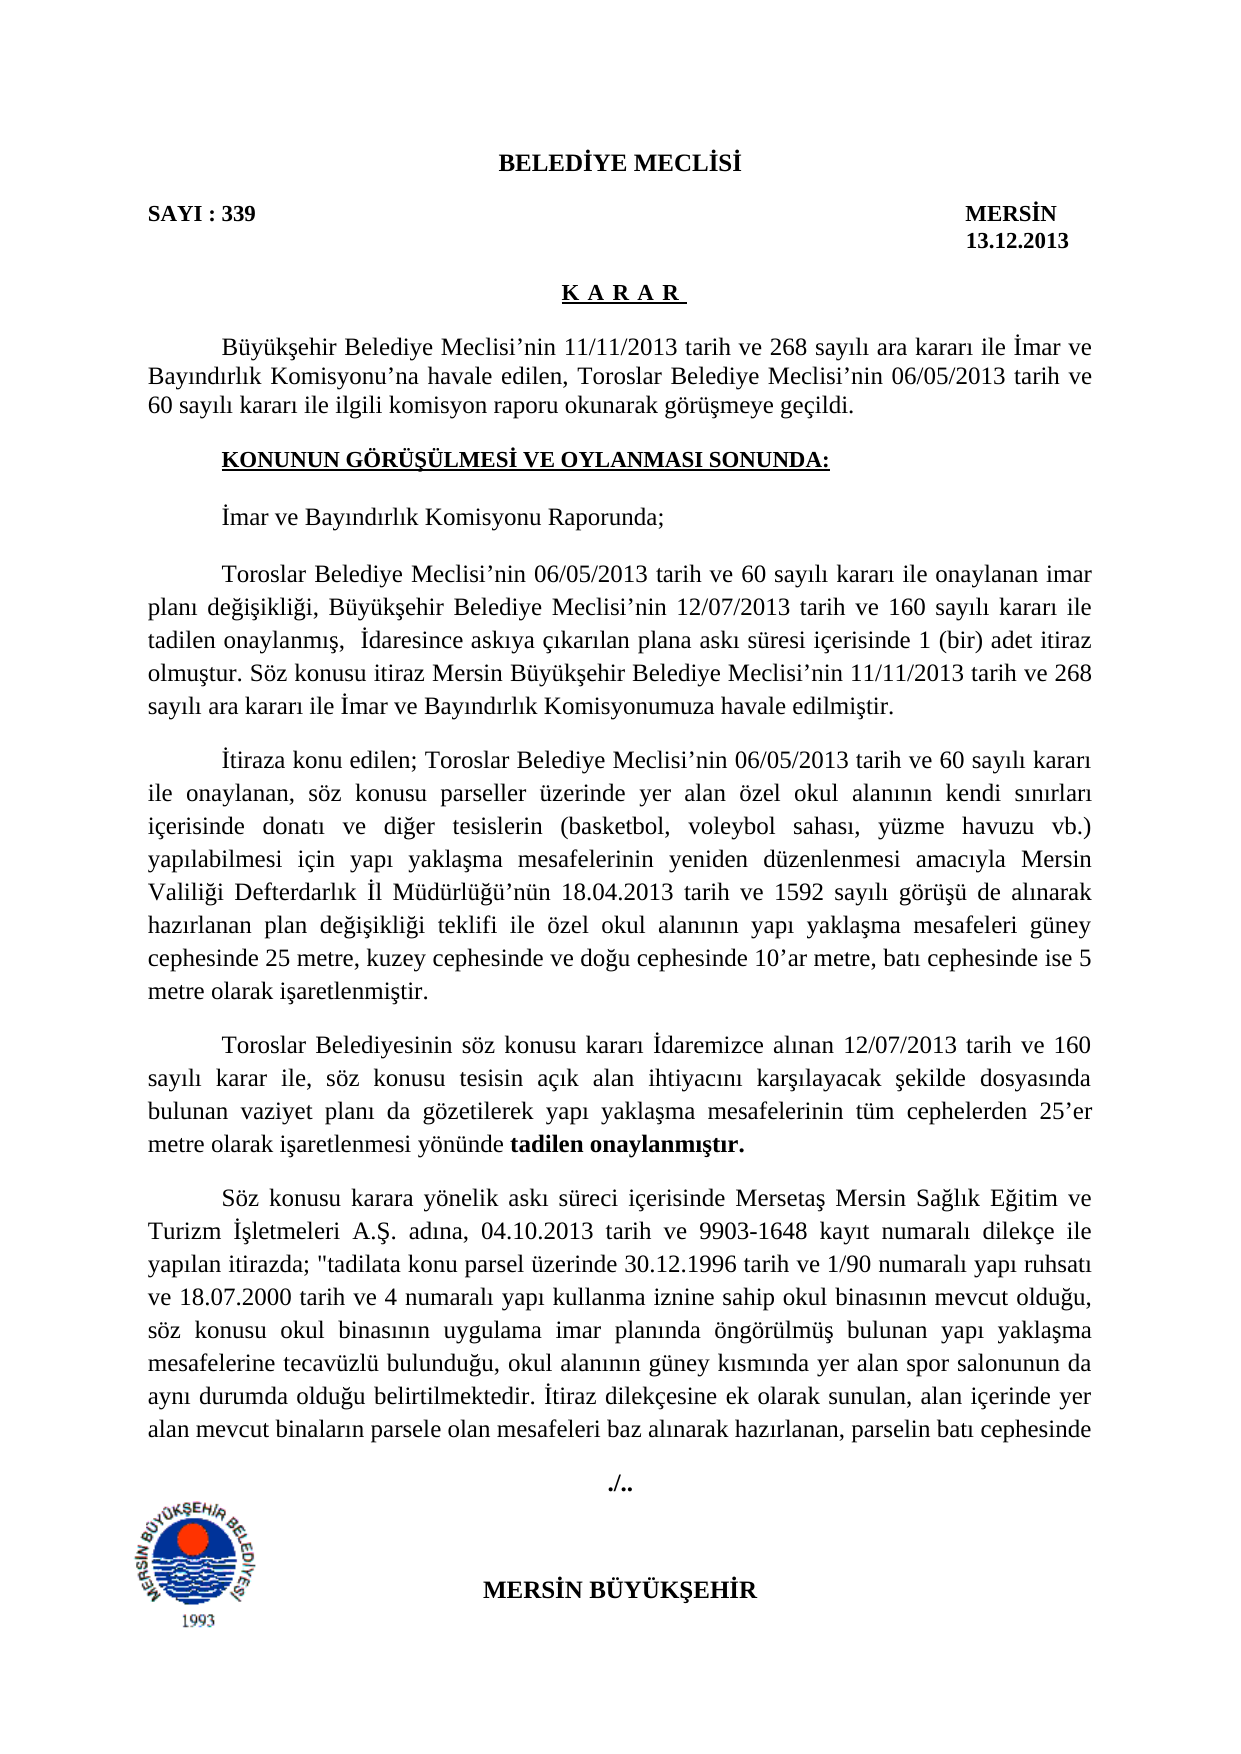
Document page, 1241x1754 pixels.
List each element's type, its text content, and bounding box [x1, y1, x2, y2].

text ./.. [148, 1468, 1093, 1497]
text KONUNUN GÖRÜŞÜLMESİ VE OYLANMASI SONUNDA: [148, 446, 1093, 473]
text SAYI : 339 MERSİN 13.12.2013 [148, 200, 1093, 253]
text MERSİN BÜYÜKŞEHİR [264, 1576, 1093, 1604]
text Toroslar Belediyesinin söz konusu kararı İdaremizce alınan 12/07/2013 tarih ve 160 sayılı karar ile, söz konusu tesisin açık alan ihtiyacını karşılayacak şekilde dosyasında bulunan vaziyet planı da gözetilerek yapı yaklaşma mesafelerinin tüm cephelerden 25’er metre olarak işaretlenmesi yönünde tadilen onaylanmıştır. [148, 1030, 1093, 1158]
text Söz konusu karara yönelik askı süreci içerisinde Mersetaş Mersin Sağlık Eğitim ve Turizm İşletmeleri A.Ş. adına, 04.10.2013 tarih ve 9903-1648 kayıt numaralı dilekçe ile yapılan itirazda; "tadilata konu parsel üzerinde 30.12.1996 tarih ve 1/90 numaralı yapı ruhsatı ve 18.07.2000 tarih ve 4 numaralı yapı kullanma iznine sahip okul binasının mevcut olduğu, söz konusu okul binasının uygulama imar planında öngörülmüş bulunan yapı yaklaşma mesafelerine tecavüzlü bulunduğu, okul alanının güney kısmında yer alan spor salonunun da aynı durumda olduğu belirtilmektedir. İtiraz dilekçesine ek olarak sunulan, alan içerinde yer alan mevcut binaların parsele olan mesafeleri baz alınarak hazırlanan, parselin batı cephesinde [148, 1183, 1093, 1443]
text BELEDİYE MECLİSİ [148, 148, 1093, 176]
text İtiraza konu edilen; Toroslar Belediye Meclisi’nin 06/05/2013 tarih ve 60 sayılı kararı ile onaylanan, söz konusu parseller üzerinde yer alan özel okul alanının kendi sınırları içerisinde donatı ve diğer tesislerin (basketbol, voleybol sahası, yüzme havuzu vb.) yapılabilmesi için yapı yaklaşma mesafelerinin yeniden düzenlenmesi amacıyla Mersin Valiliği Defterdarlık İl Müdürlüğü’nün 18.04.2013 tarih ve 1592 sayılı görüşü de alınarak hazırlanan plan değişikliği teklifi ile özel okul alanının yapı yaklaşma mesafeleri güney cephesinde 25 metre, kuzey cephesinde ve doğu cephesinde 10’ar metre, batı cephesinde ise 5 metre olarak işaretlenmiştir. [148, 745, 1093, 1005]
text Büyükşehir Belediye Meclisi’nin 11/11/2013 tarih ve 268 sayılı ara kararı ile İmar ve Bayındırlık Komisyonu’na havale edilen, Toroslar Belediye Meclisi’nin 06/05/2013 tarih ve 60 sayılı kararı ile ilgili komisyon raporu okunarak görüşmeye geçildi. [148, 332, 1093, 418]
text Toroslar Belediye Meclisi’nin 06/05/2013 tarih ve 60 sayılı kararı ile onaylanan imar planı değişikliği, Büyükşehir Belediye Meclisi’nin 12/07/2013 tarih ve 160 sayılı kararı ile tadilen onaylanmış, İdaresince askıya çıkarılan plana askı süresi içerisinde 1 (bir) adet itiraz olmuştur. Söz konusu itiraz Mersin Büyükşehir Belediye Meclisi’nin 11/11/2013 tarih ve 268 sayılı ara kararı ile İmar ve Bayındırlık Komisyonumuza havale edilmiştir. [148, 559, 1093, 720]
picture [128, 1500, 264, 1633]
text KARAR [148, 279, 1093, 306]
text İmar ve Bayındırlık Komisyonu Raporunda; [148, 502, 1093, 530]
